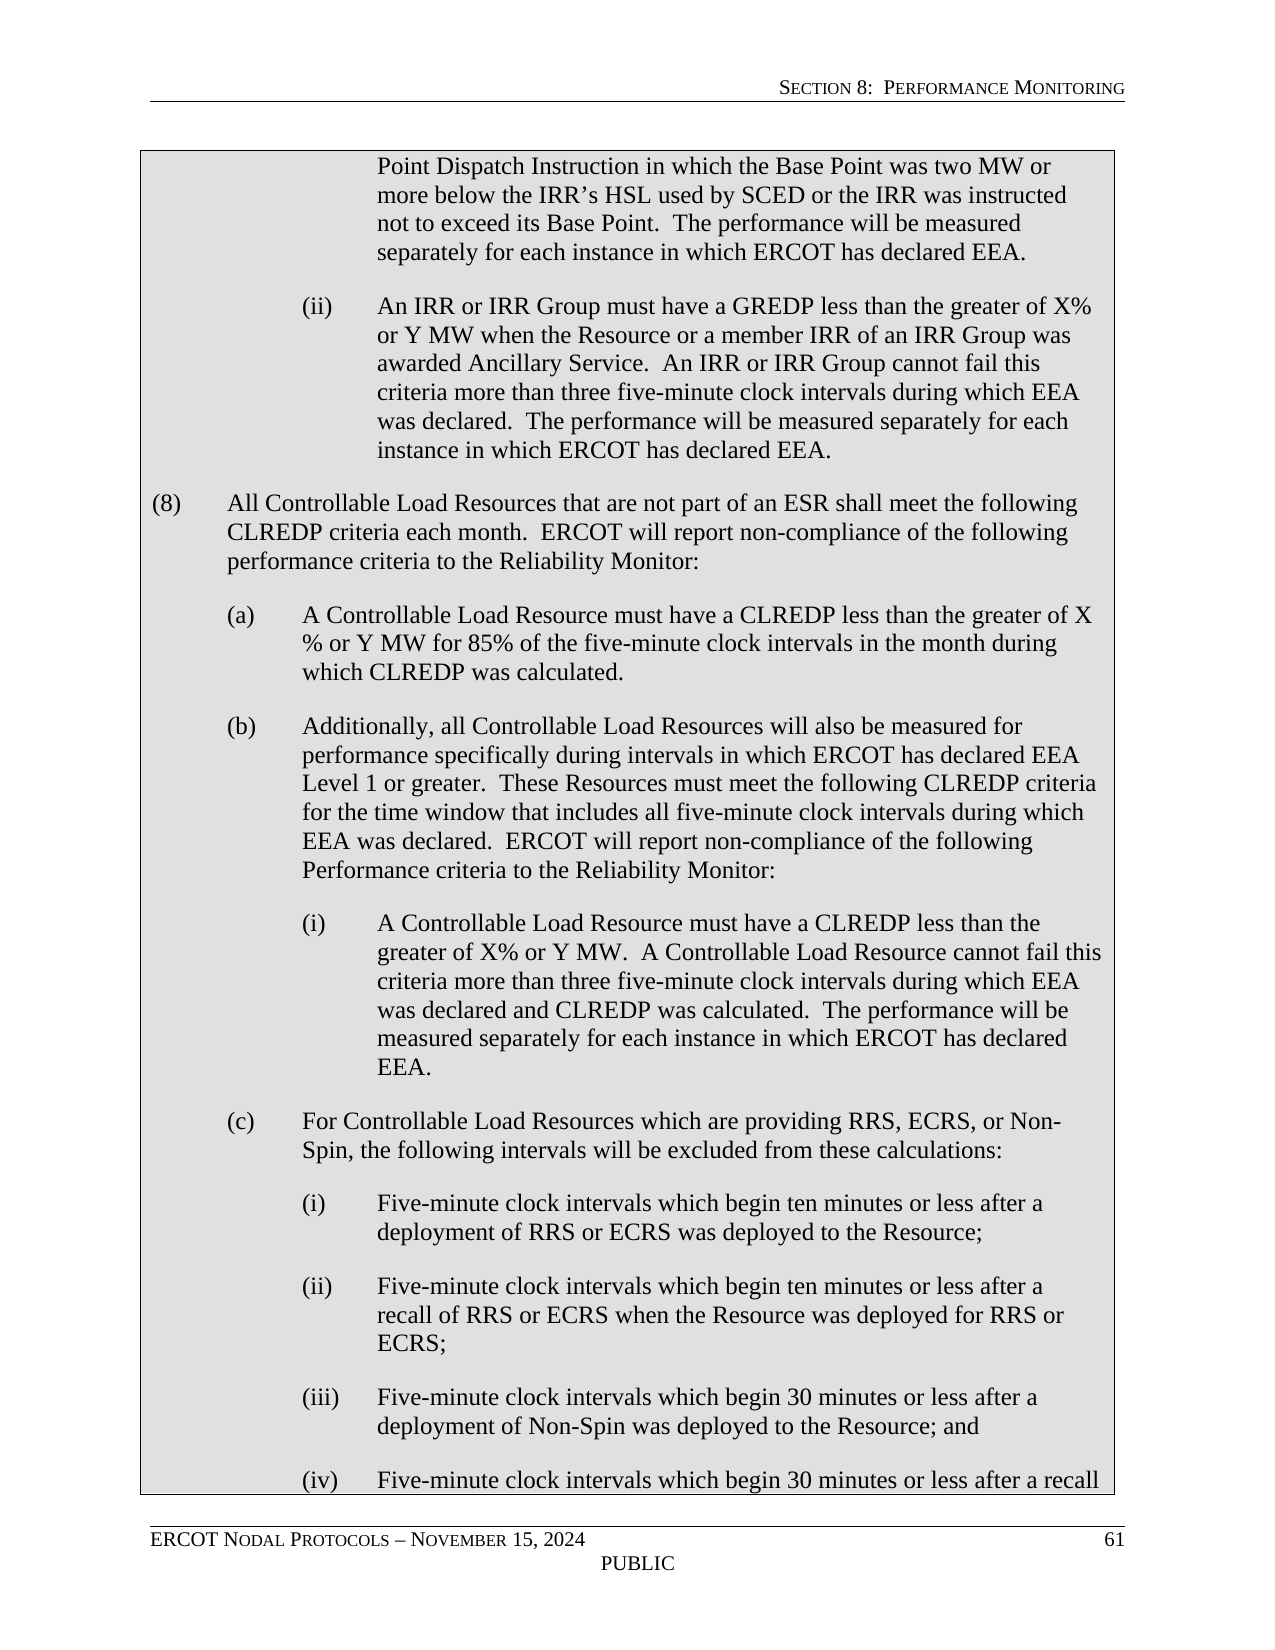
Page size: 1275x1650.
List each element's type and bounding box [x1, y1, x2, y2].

table_header [141, 151, 1114, 1493]
